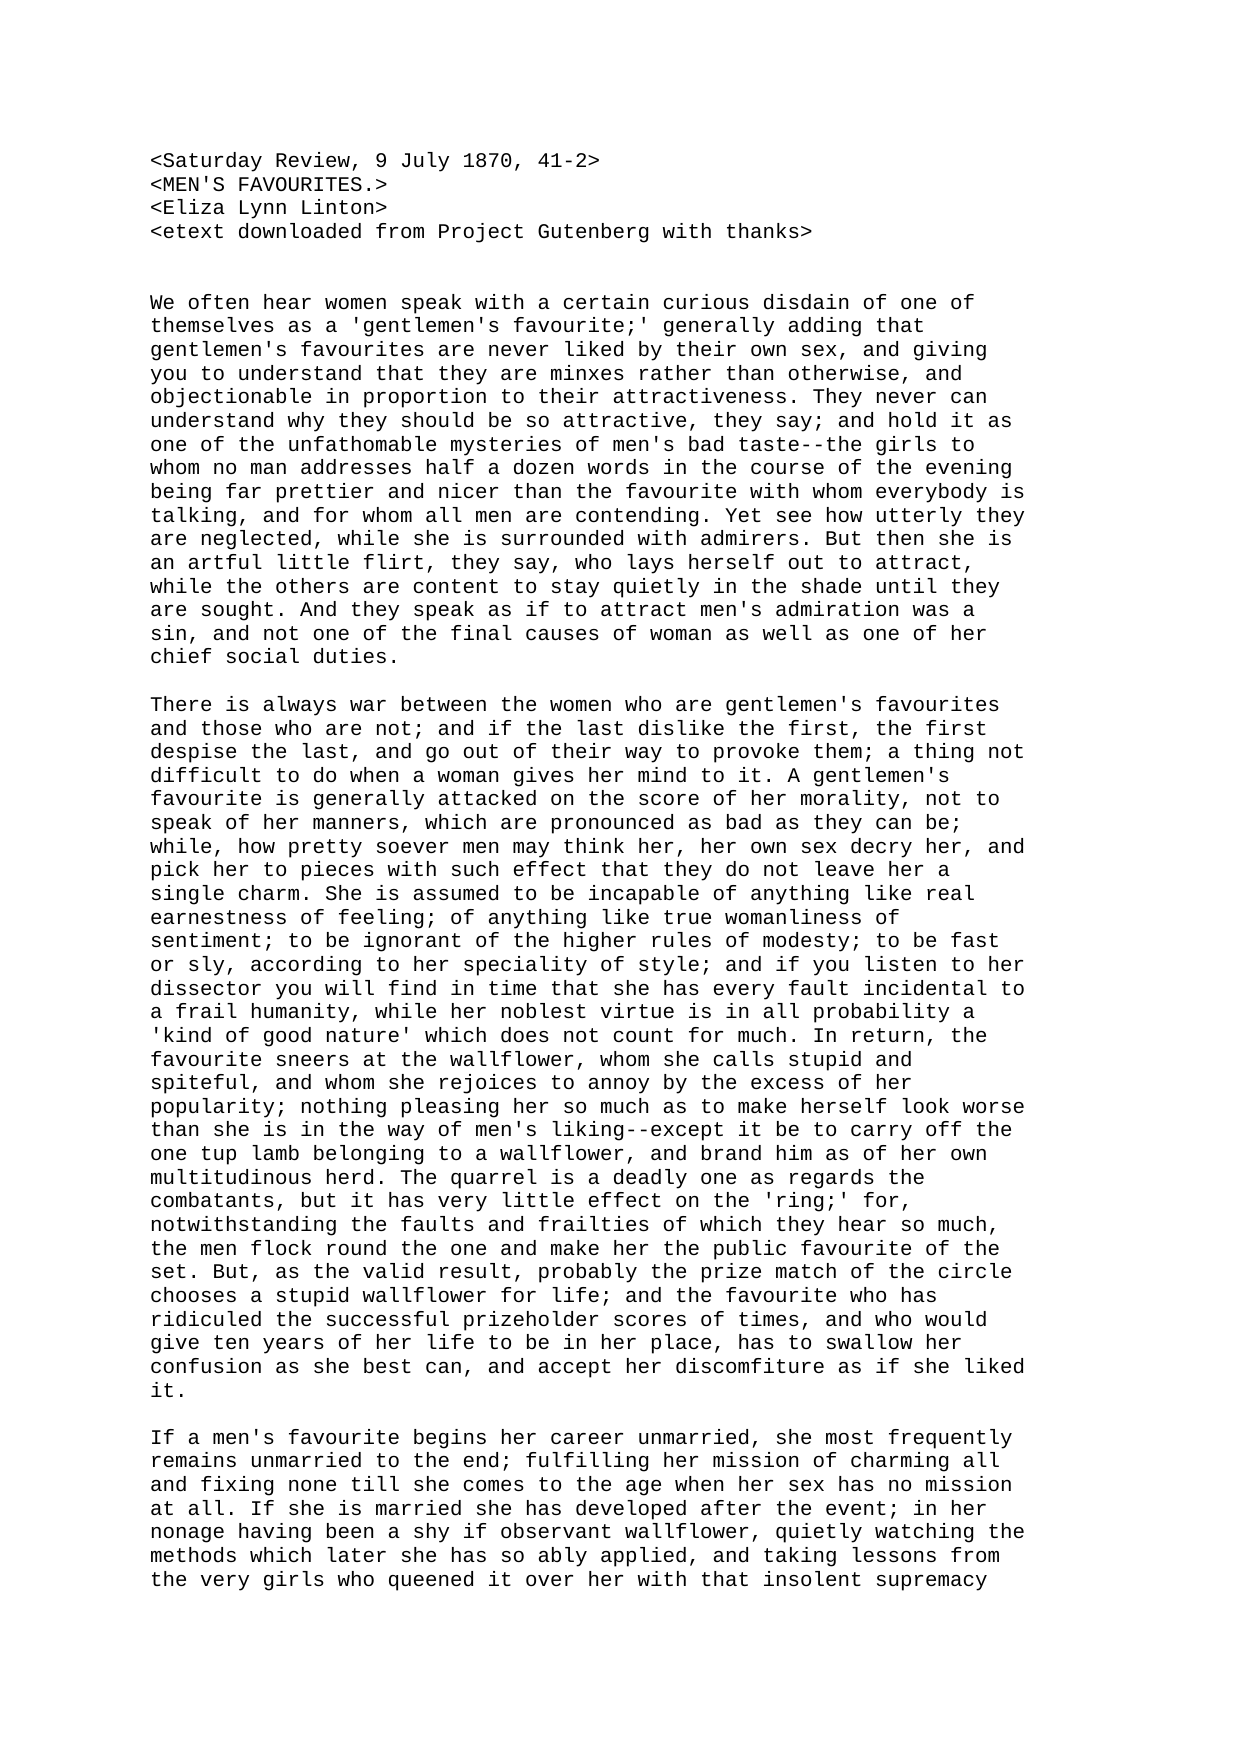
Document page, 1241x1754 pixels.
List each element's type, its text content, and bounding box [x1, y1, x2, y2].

text spiteful, and whom she rejoices to annoy by the excess of her [150, 1072, 1090, 1096]
text chooses a stupid wallflower for life; and the favourite who has [150, 1285, 1090, 1309]
text one of the unfathomable mysteries of men's bad taste--the girls to [150, 434, 1090, 457]
text multitudinous herd. The quarrel is a deadly one as regards the [150, 1167, 1090, 1190]
text are sought. And they speak as if to attract men's admiration was a [150, 599, 1090, 623]
text favourite is generally attacked on the score of her morality, not to [150, 788, 1090, 812]
text We often hear women speak with a certain curious disdain of one of [150, 292, 1090, 316]
text difficult to do when a woman gives her mind to it. A gentlemen's [150, 765, 1090, 788]
text the men flock round the one and make her the public favourite of the [150, 1238, 1090, 1261]
text one tup lamb belonging to a wallflower, and brand him as of her own [150, 1143, 1090, 1167]
text and those who are not; and if the last dislike the first, the first [150, 717, 1090, 741]
text set. But, as the valid result, probably the prize match of the circle [150, 1261, 1090, 1285]
text give ten years of her life to be in her place, has to swallow her [150, 1332, 1090, 1356]
text gentlemen's favourites are never liked by their own sex, and giving [150, 339, 1090, 363]
text the very girls who queened it over her with that insolent supremacy [150, 1569, 1090, 1592]
text understand why they should be so attractive, they say; and hold it as [150, 410, 1090, 434]
text or sly, according to her speciality of style; and if you listen to her [150, 954, 1090, 978]
text and fixing none till she comes to the age when her sex has no mission [150, 1474, 1090, 1498]
text talking, and for whom all men are contending. Yet see how utterly they [150, 505, 1090, 528]
text sentiment; to be ignorant of the higher rules of modesty; to be fast [150, 930, 1090, 954]
text <Eliza Lynn Linton> [150, 197, 1090, 221]
text at all. If she is married she has developed after the event; in her [150, 1498, 1090, 1521]
text earnestness of feeling; of anything like true womanliness of [150, 907, 1090, 930]
text methods which later she has so ably applied, and taking lessons from [150, 1545, 1090, 1569]
text There is always war between the women who are gentlemen's favourites [150, 694, 1090, 717]
text a frail humanity, while her noblest virtue is in all probability a [150, 1001, 1090, 1025]
text ridiculed the successful prizeholder scores of times, and who would [150, 1309, 1090, 1332]
text whom no man addresses half a dozen words in the course of the evening [150, 457, 1090, 481]
text an artful little flirt, they say, who lays herself out to attract, [150, 552, 1090, 576]
text single charm. She is assumed to be incapable of anything like real [150, 883, 1090, 907]
text popularity; nothing pleasing her so much as to make herself look worse [150, 1096, 1090, 1119]
text <etext downloaded from Project Gutenberg with thanks> [150, 221, 1090, 244]
text despise the last, and go out of their way to provoke them; a thing not [150, 741, 1090, 765]
text chief social duties. [150, 647, 1090, 670]
text <MEN'S FAVOURITES.> [150, 174, 1090, 197]
text than she is in the way of men's liking--except it be to carry off the [150, 1119, 1090, 1143]
text you to understand that they are minxes rather than otherwise, and [150, 363, 1090, 386]
text remains unmarried to the end; fulfilling her mission of charming all [150, 1451, 1090, 1474]
text notwithstanding the faults and frailties of which they hear so much, [150, 1214, 1090, 1238]
text it. [150, 1379, 1090, 1403]
text <Saturday Review, 9 July 1870, 41-2> [150, 150, 1090, 174]
text pick her to pieces with such effect that they do not leave her a [150, 859, 1090, 883]
text themselves as a 'gentlemen's favourite;' generally adding that [150, 316, 1090, 339]
text while the others are content to stay quietly in the shade until they [150, 576, 1090, 599]
text sin, and not one of the final causes of woman as well as one of her [150, 623, 1090, 647]
text objectionable in proportion to their attractiveness. They never can [150, 386, 1090, 410]
text favourite sneers at the wallflower, whom she calls stupid and [150, 1048, 1090, 1072]
text speak of her manners, which are pronounced as bad as they can be; [150, 812, 1090, 836]
text being far prettier and nicer than the favourite with whom everybody is [150, 481, 1090, 505]
text If a men's favourite begins her career unmarried, she most frequently [150, 1427, 1090, 1451]
text are neglected, while she is surrounded with admirers. But then she is [150, 528, 1090, 552]
text confusion as she best can, and accept her discomfiture as if she liked [150, 1356, 1090, 1379]
text combatants, but it has very little effect on the 'ring;' for, [150, 1190, 1090, 1214]
text dissector you will find in time that she has every fault incidental to [150, 978, 1090, 1001]
text 'kind of good nature' which does not count for much. In return, the [150, 1025, 1090, 1048]
text while, how pretty soever men may think her, her own sex decry her, and [150, 836, 1090, 859]
text nonage having been a shy if observant wallflower, quietly watching the [150, 1521, 1090, 1545]
